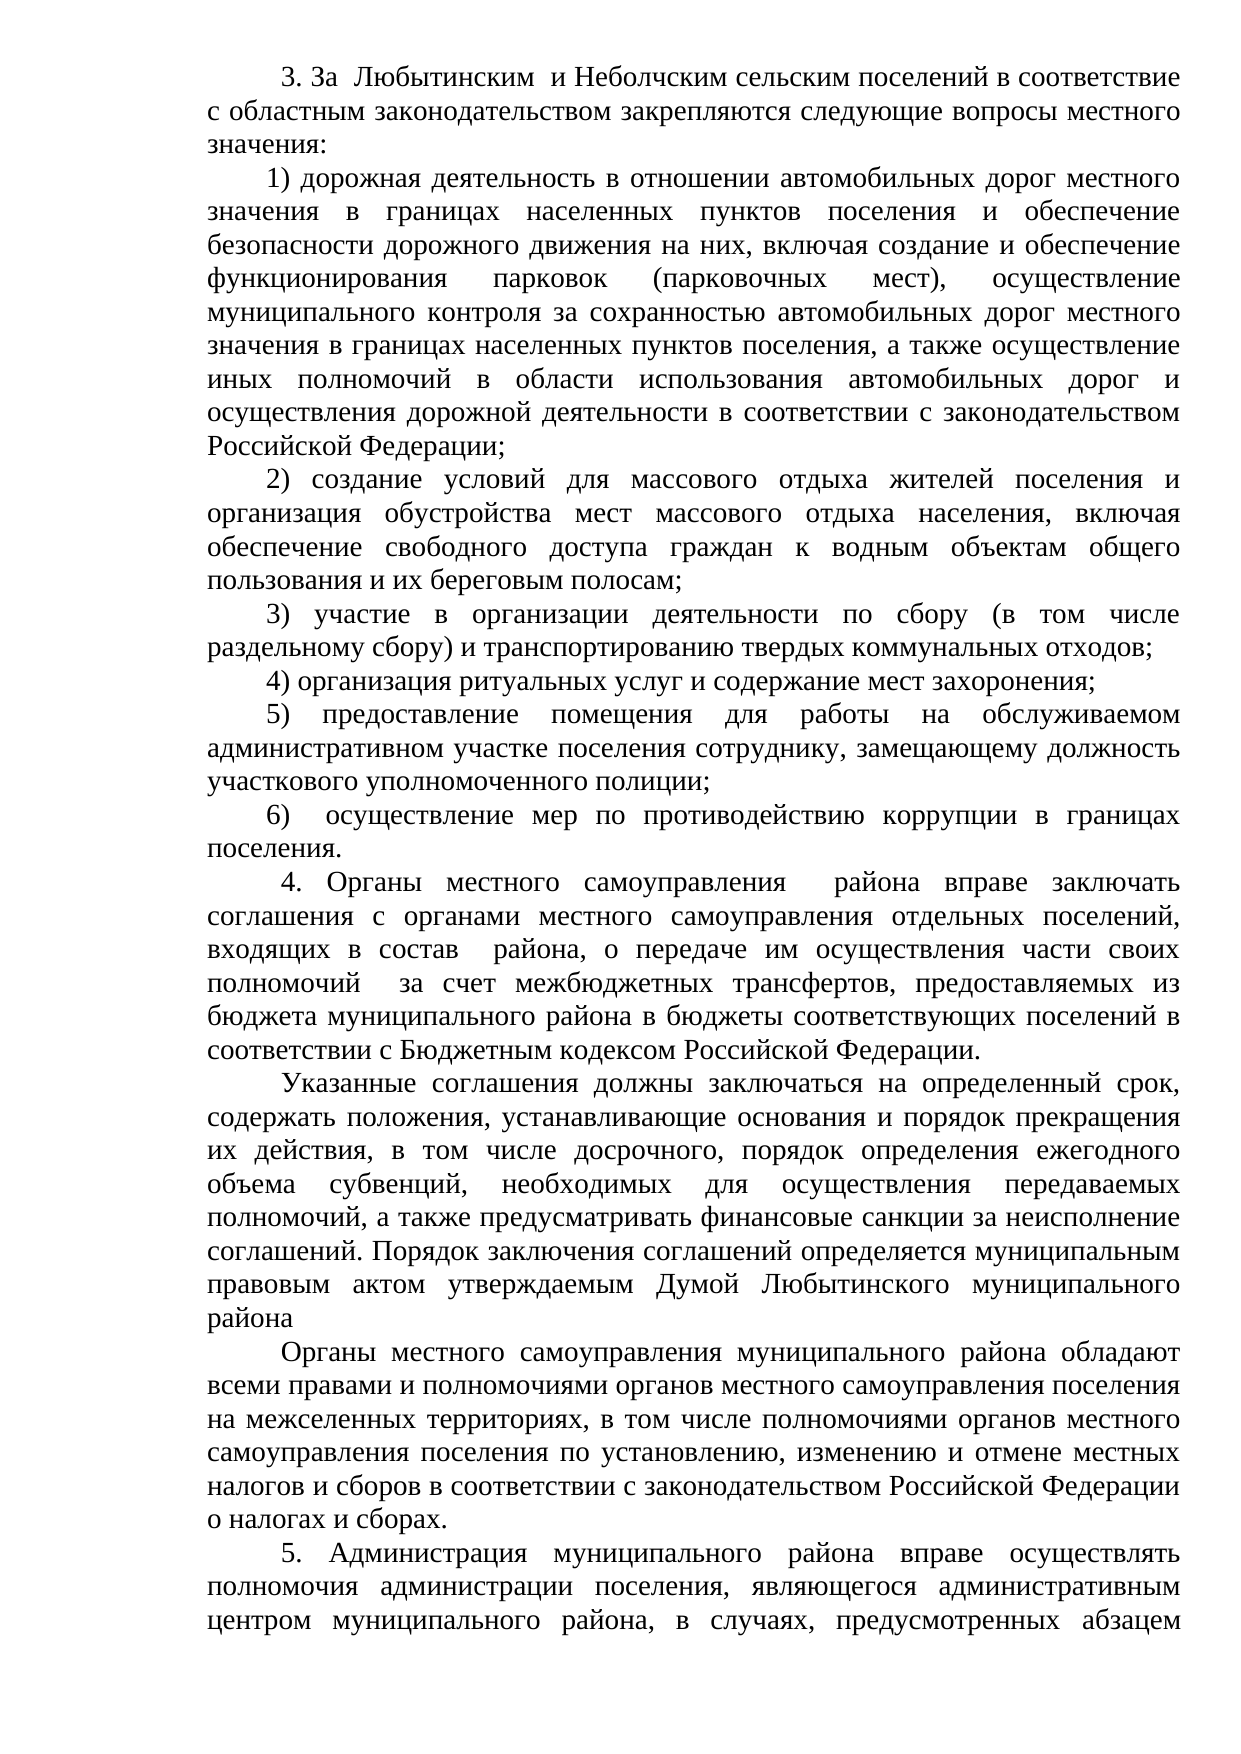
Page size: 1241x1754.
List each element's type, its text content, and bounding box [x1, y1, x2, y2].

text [207, 1535, 1181, 1636]
text 4) организация ритуальных услуг и содержание мест захоронения; [207, 663, 1181, 696]
text Указанные соглашения должны заключаться на определенный срок, содержать положения, устанавливающие основания и порядок прекращения их действия, в том числе досрочного, порядок определения ежегодного объема субвенций, необходимых для осуществления передаваемых полномочий, а также предусматривать финансовые санкции за неисполнение соглашений. Порядок заключения соглашений определяется муниципальным правовым актом утверждаемым Думой Любытинского муниципального района [207, 1065, 1181, 1334]
text 2) создание условий для массового отдыха жителей поселения и организация обустройства мест массового отдыха населения, включая обеспечение свободного доступа граждан к водным объектам общего пользования и их береговым полосам; [207, 462, 1181, 596]
text 1) дорожная деятельность в отношении автомобильных дорог местного значения в границах населенных пунктов поселения и обеспечение безопасности дорожного движения на них, включая создание и обеспечение функционирования парковок (парковочных мест), осуществление муниципального контроля за сохранностью автомобильных дорог местного значения в границах населенных пунктов поселения, а также осуществление иных полномочий в области использования автомобильных дорог и осуществления дорожной деятельности в соответствии с законодательством Российской Федерации; [207, 160, 1181, 462]
text 6) осуществление мер по противодействию коррупции в границах поселения. [207, 797, 1181, 864]
text 3. За Любытинским и Неболчским сельским поселений в соответствие с областным законодательством закрепляются следующие вопросы местного значения: [207, 59, 1181, 160]
text Органы местного самоуправления муниципального района обладают всеми правами и полномочиями органов местного самоуправления поселения на межселенных территориях, в том числе полномочиями органов местного самоуправления поселения по установлению, изменению и отмене местных налогов и сборов в соответствии с законодательством Российской Федерации о налогах и сборах. [207, 1334, 1181, 1535]
text 4. Органы местного самоуправления района вправе заключать соглашения с органами местного самоуправления отдельных поселений, входящих в состав района, о передаче им осуществления части своих полномочий за счет межбюджетных трансфертов, предоставляемых из бюджета муниципального района в бюджеты соответствующих поселений в соответствии с Бюджетным кодексом Российской Федерации. [207, 864, 1181, 1065]
text 5) предоставление помещения для работы на обслуживаемом административном участке поселения сотруднику, замещающему должность участкового уполномоченного полиции; [207, 696, 1181, 797]
text 3) участие в организации деятельности по сбору (в том числе раздельному сбору) и транспортированию твердых коммунальных отходов; [207, 596, 1181, 663]
